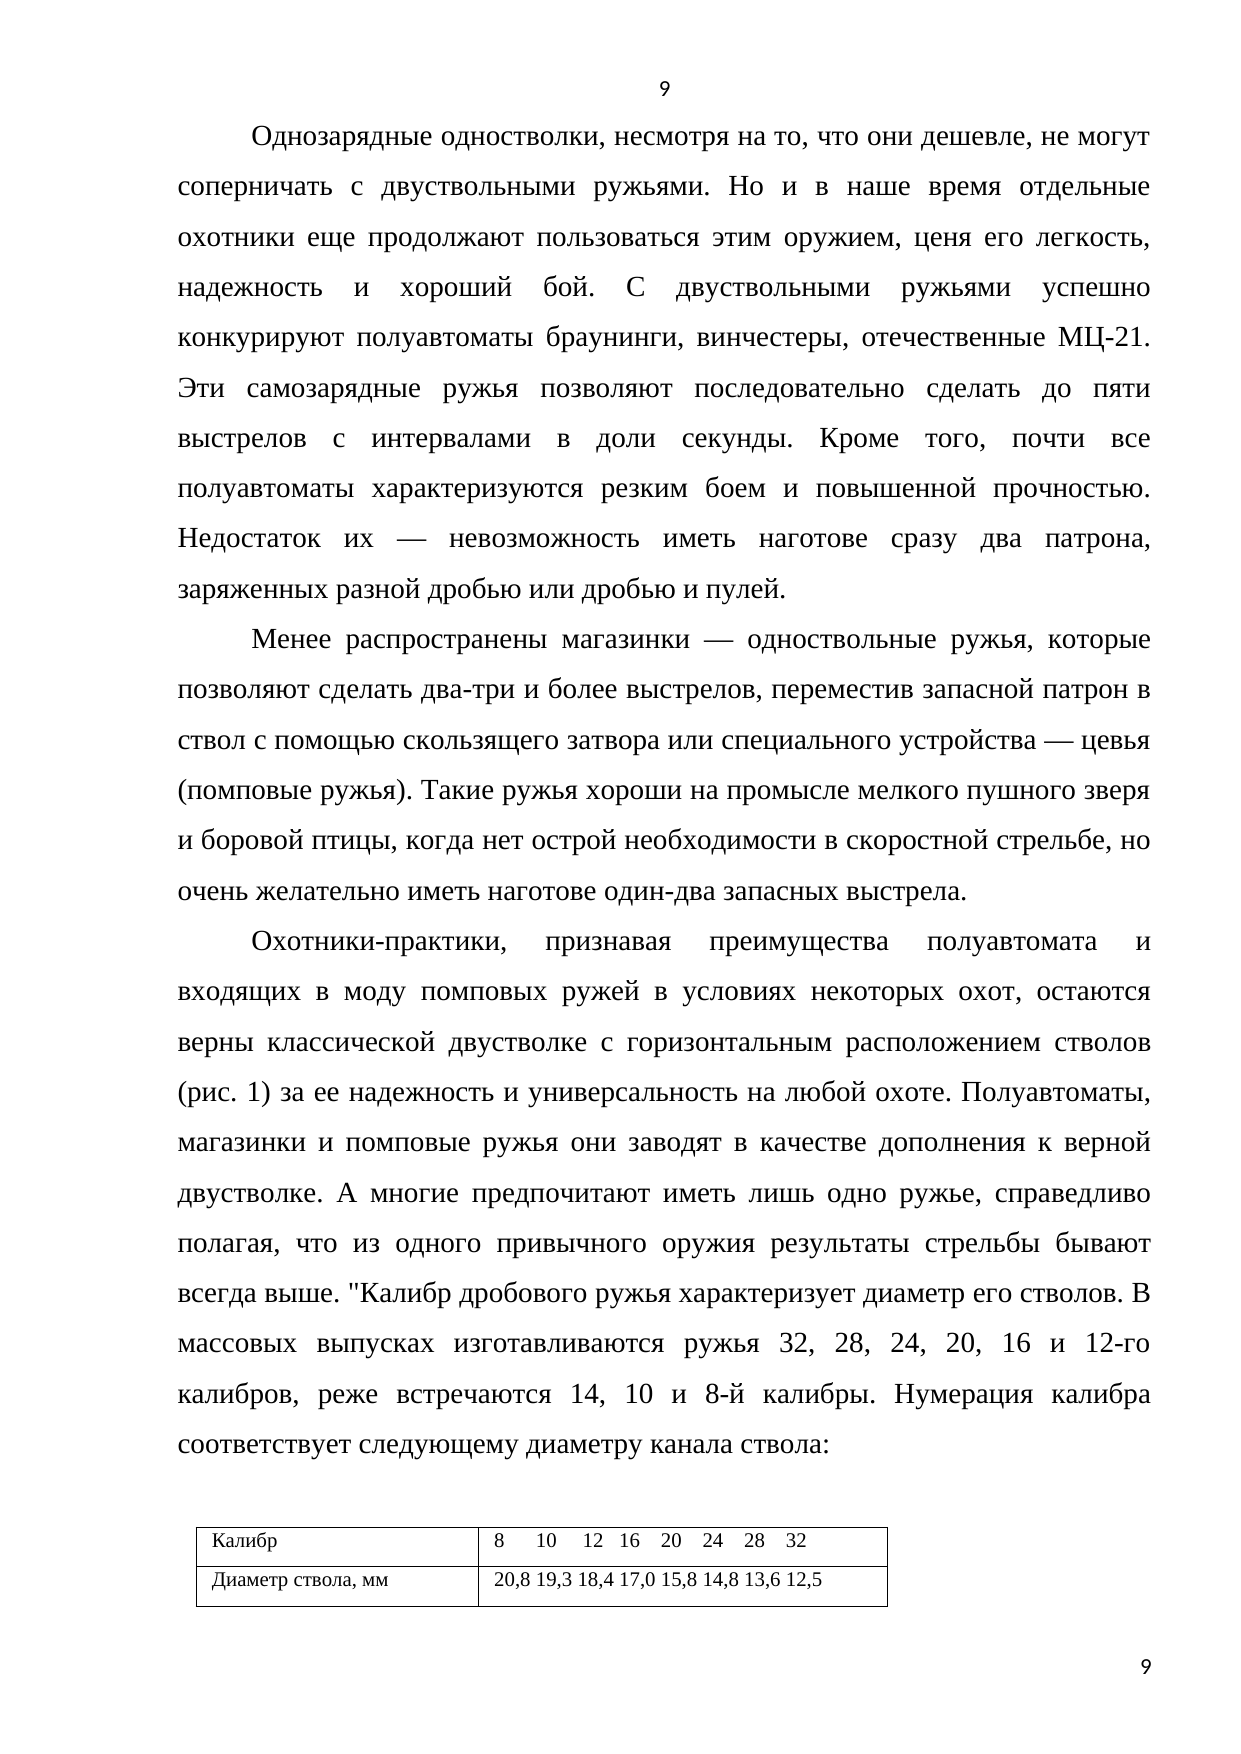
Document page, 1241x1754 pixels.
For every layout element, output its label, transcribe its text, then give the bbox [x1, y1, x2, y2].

text Охотники-практики, признавая преимущества полуавтомата и входящих в моду помповых ружей в условиях некоторых охот, остаются верны классической двустволке с горизонтальным расположением стволов (рис. 1) за ее надежность и универсальность на любой охоте. Полуавтоматы, магазинки и помповые ружья они заводят в качестве дополнения к верной двустволке. А многие предпочитают иметь лишь одно ружье, справедливо полагая, что из одного привычного оружия результаты стрельбы бывают всегда выше. "Калибр дробового ружья характеризует диаметр его стволов. В массовых выпусках изготавливаются ружья 32, 28, 24, 20, 16 и 12-го калибров, реже встречаются 14, 10 и 8-й калибры. Нумерация калибра соответствует следующему диаметру канала ствола: [177, 923, 1152, 1460]
table_header 8 10 12 16 20 24 28 32 [479, 1528, 887, 1566]
text Однозарядные одностволки, несмотря на то, что они дешевле, не могут соперничать с двуствольными ружьями. Но и в наше время отдельные охотники еще продолжают пользоваться этим оружием, ценя его легкость, надежность и хороший бой. С двуствольными ружьями успешно конкурируют полуавтоматы браунинги, винчестеры, отечественные МЦ-21. Эти самозарядные ружья позволяют последовательно сделать до пяти выстрелов с интервалами в доли секунды. Кроме того, почти все полуавтоматы характеризуются резким боем и повышенной прочностью. Недостаток их — невозможность иметь наготове сразу два патрона, заряженных разной дробью или дробью и пулей. [177, 118, 1152, 604]
text Менее распространены магазинки — одноствольные ружья, которые позволяют сделать два-три и более выстрелов, переместив запасной патрон в ствол с помощью скользящего затвора или специального устройства — цевья (помповые ружья). Такие ружья хороши на промысле мелкого пушного зверя и боровой птицы, когда нет острой необходимости в скоростной стрельбе, но очень желательно иметь наготове один-два запасных выстрела. [177, 621, 1152, 906]
table_cell Диаметр ствола, мм [197, 1567, 478, 1606]
table_header Калибр [197, 1528, 478, 1566]
table_cell 20,8 19,3 18,4 17,0 15,8 14,8 13,6 12,5 [479, 1567, 887, 1606]
